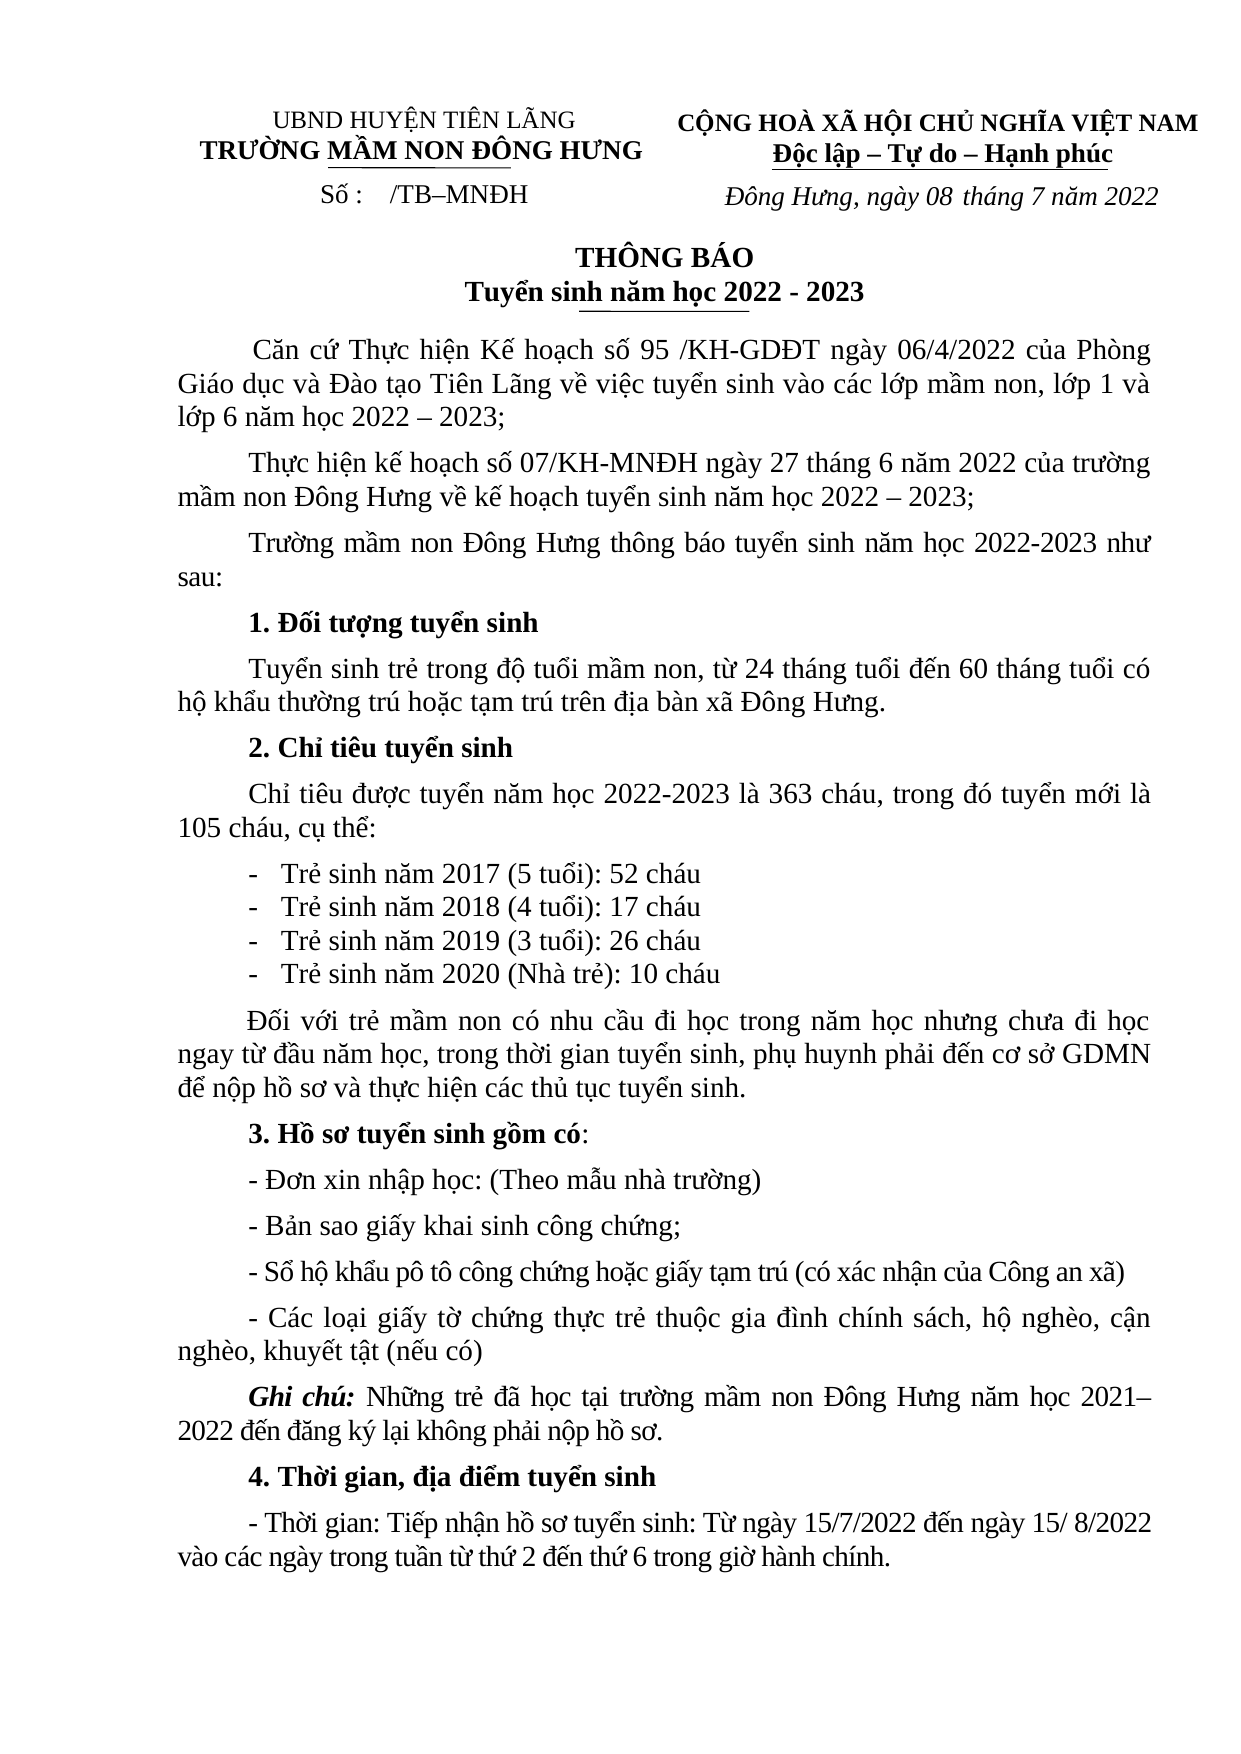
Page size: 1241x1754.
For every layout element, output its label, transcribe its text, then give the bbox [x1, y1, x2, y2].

text Chỉ tiêu được tuyển năm học 2022-2023 là 363 cháu, trong đó tuyển mới là 105 cháu, cụ thể: [177, 776, 1152, 843]
text - Bản sao giấy khai sinh công chứng; [177, 1208, 1152, 1241]
text - Thời gian: Tiếp nhận hồ sơ tuyển sinh: Từ ngày 15/7/2022 đến ngày 15/ 8/2022 vào các ngày trong tuần từ thứ 2 đến thứ 6 trong giờ hành chính. [177, 1505, 1152, 1572]
text 1. Đối tượng tuyển sinh [177, 605, 1152, 638]
list Trẻ sinh năm 2020 (Nhà trẻ): 10 cháu [177, 957, 1152, 990]
table_header CỘNG HOÀ XÃ HỘI CHỦ NGHĨA VIỆT NAM Độc lập – Tự do – Hạnh phúc Đông Hưng, ngày 08 tháng 7 năm 2022 [671, 99, 1215, 228]
text 4. Thời gian, địa điểm tuyển sinh [177, 1459, 1152, 1493]
table_header UBND HUYỆN TIÊN LÃNG TRƯỜNG MẦM NON ĐÔNG HƯNG Số : /TB–MNĐH [177, 99, 671, 228]
text THÔNG BÁO [177, 228, 1152, 274]
list Trẻ sinh năm 2018 (4 tuổi): 17 cháu [177, 889, 1152, 923]
text 2. Chỉ tiêu tuyển sinh [177, 730, 1152, 764]
list Trẻ sinh năm 2017 (5 tuổi): 52 cháu [177, 856, 1152, 889]
text Tuyển sinh trẻ trong độ tuổi mầm non, từ 24 tháng tuổi đến 60 tháng tuổi có hộ khẩu thường trú hoặc tạm trú trên địa bàn xã Đông Hưng. [177, 651, 1152, 718]
text Đối với trẻ mầm non có nhu cầu đi học trong năm học nhưng chưa đi học ngay từ đầu năm học, trong thời gian tuyển sinh, phụ huynh phải đến cơ sở GDMN để nộp hồ sơ và thực hiện các thủ tục tuyển sinh. [177, 1003, 1152, 1103]
text - Sổ hộ khẩu pô tô công chứng hoặc giấy tạm trú (có xác nhận của Công an xã) [177, 1254, 1152, 1287]
text Thực hiện kế hoạch số 07/KH-MNĐH ngày 27 tháng 6 năm 2022 của trường mầm non Đông Hưng về kế hoạch tuyển sinh năm học 2022 – 2023; [177, 446, 1152, 513]
text Trường mầm non Đông Hưng thông báo tuyển sinh năm học 2022-2023 như sau: [177, 525, 1152, 592]
text - Các loại giấy tờ chứng thực trẻ thuộc gia đình chính sách, hộ nghèo, cận nghèo, khuyết tật (nếu có) [177, 1300, 1152, 1367]
text - Đơn xin nhập học: (Theo mẫu nhà trường) [177, 1162, 1152, 1195]
list Trẻ sinh năm 2019 (3 tuổi): 26 cháu [177, 923, 1152, 957]
text Ghi chú: Những trẻ đã học tại trường mầm non Đông Hưng năm học 2021– 2022 đến đăng ký lại không phải nộp hồ sơ. [177, 1379, 1152, 1447]
text Căn cứ Thực hiện Kế hoạch số 95 /KH-GDĐT ngày 06/4/2022 của Phòng Giáo dục và Đào tạo Tiên Lãng về việc tuyển sinh vào các lớp mầm non, lớp 1 và lớp 6 năm học 2022 – 2023; [177, 332, 1152, 433]
text Tuyển sinh năm học 2022 - 2023 [177, 274, 1152, 307]
text 3. Hồ sơ tuyển sinh gồm có: [177, 1116, 1152, 1149]
